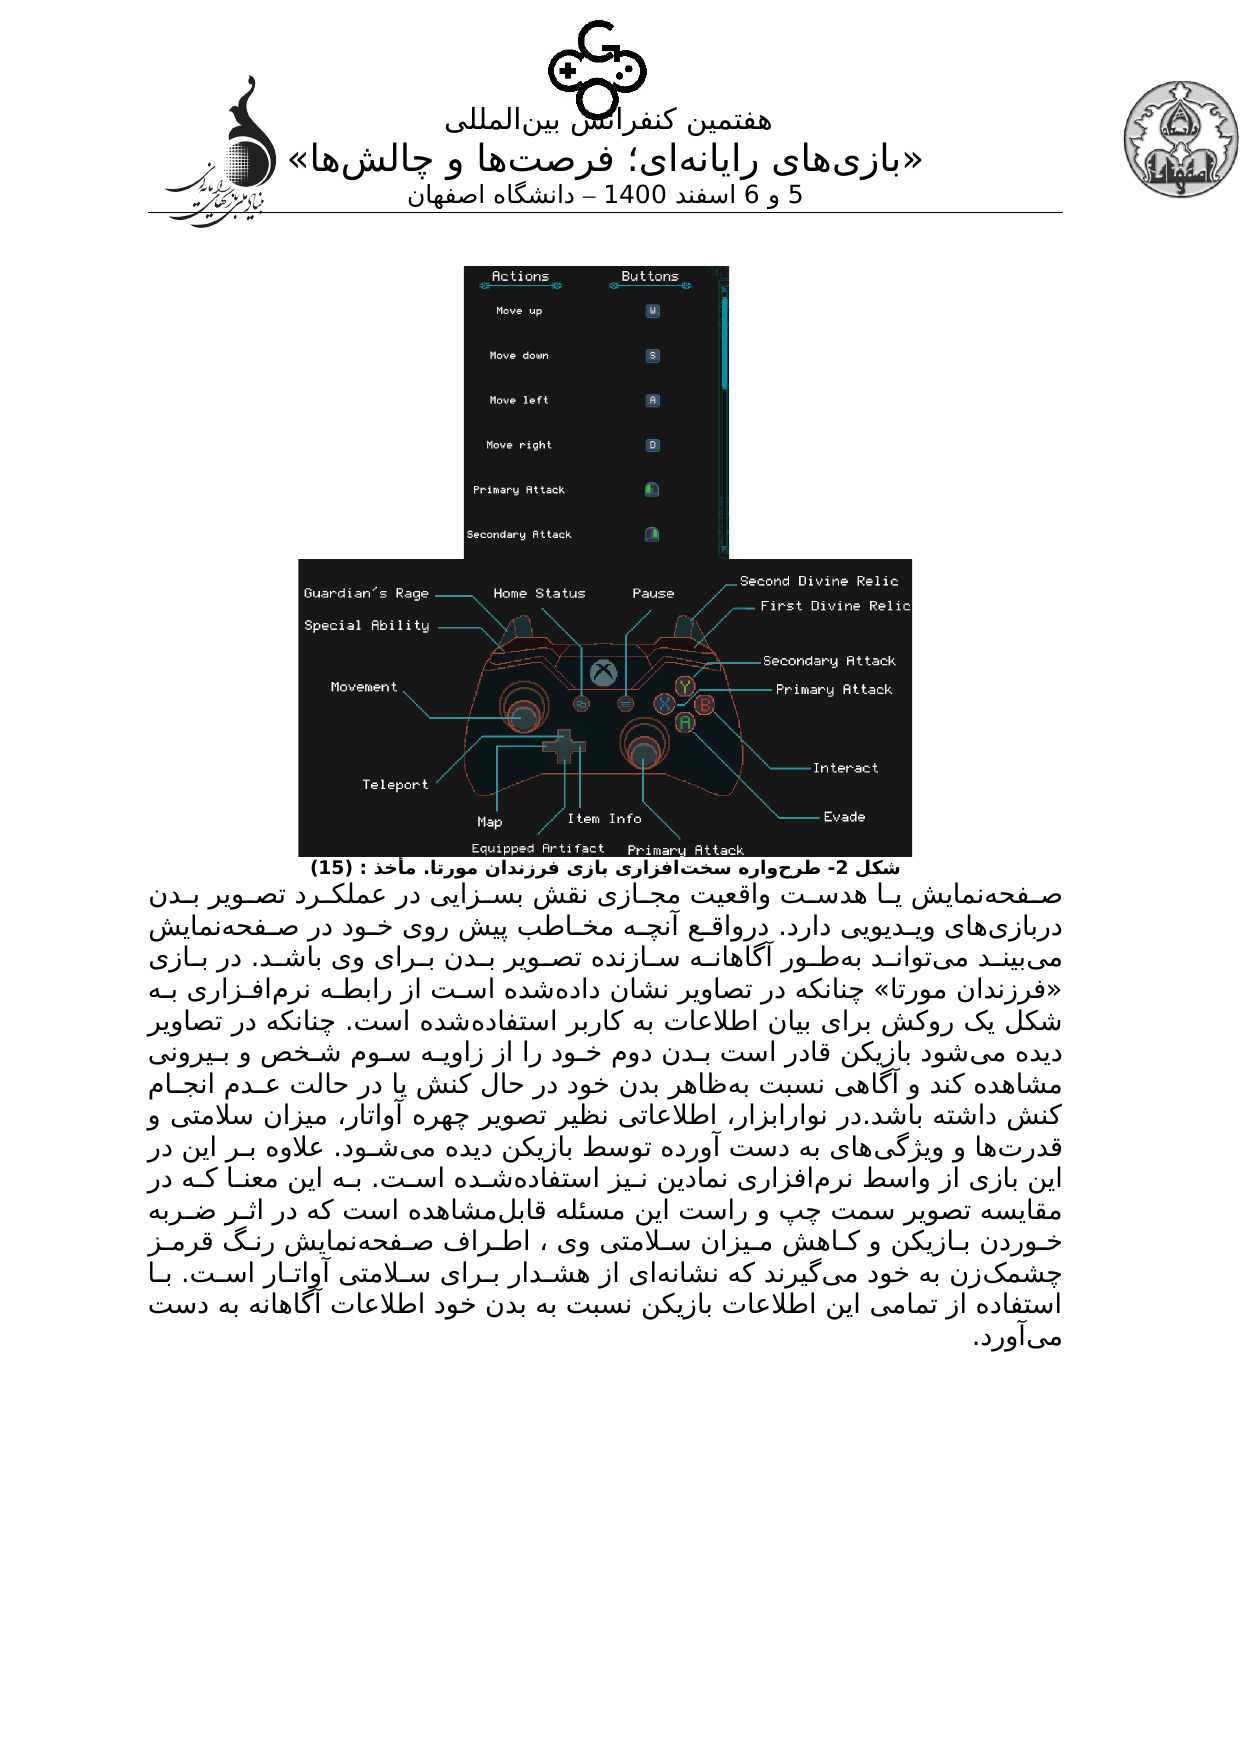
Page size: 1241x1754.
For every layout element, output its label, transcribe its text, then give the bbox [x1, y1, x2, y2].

text صفحه‌نمایش یا هدست واقعیت مجازی نقش بسزایی در عملکرد تصویر بدن دربازی‌های ویدیویی دارد. درواقع آنچه مخاطب پیش روی خود در صفحه‌نمایش می‌بیند می‌تواند به‌طور آگاهانه سازنده تصویر بدن برای وی باشد. در بازی «فرزندان مورتا» چنانکه در تصاویر نشان داده‌شده است از رابطه نرم‌افزاری به شکل یک روکش برای بیان اطلاعات به کاربر استفاده‌شده است. چنانکه در تصاویر دیده می‌شود بازیکن قادر است بدن دوم خود را از زاویه سوم شخص و بیرونی مشاهده کند و آگاهی نسبت به‌ظاهر بدن خود در حال کنش یا در حالت عدم انجام کنش داشته باشد.در نوارابزار، اطلاعاتی نظیر تصویر چهره آواتار، میزان سلامتی و قدرت‌ها و ویژگی‌های به دست آورده توسط بازیکن دیده می‌شود. علاوه بر این در این بازی از واسط نرم‌افزاری نمادین نیز استفاده‌شده است. به این معنا که در مقایسه تصویر سمت چپ و راست این مسئله قابل‌مشاهده است که در اثر ضربه خوردن بازیکن و کاهش میزان سلامتی وی ، اطراف صفحه‌نمایش رنگ قرمز چشمک‌زن به خود می‌گیرند که نشانه‌ای از هشدار برای سلامتی آواتار است. با استفاده از تمامی این اطلاعات بازیکن نسبت به بدن خود اطلاعات آگاهانه به دست می‌آورد. [148, 878, 1063, 1352]
picture [147, 75, 302, 229]
picture [298, 266, 913, 857]
picture [547, 18, 648, 122]
text شکل 2- طرح‌واره سخت‌افزاری بازی فرزندان مورتا. مأخذ : (15) [148, 857, 1063, 878]
picture [1120, 79, 1241, 199]
